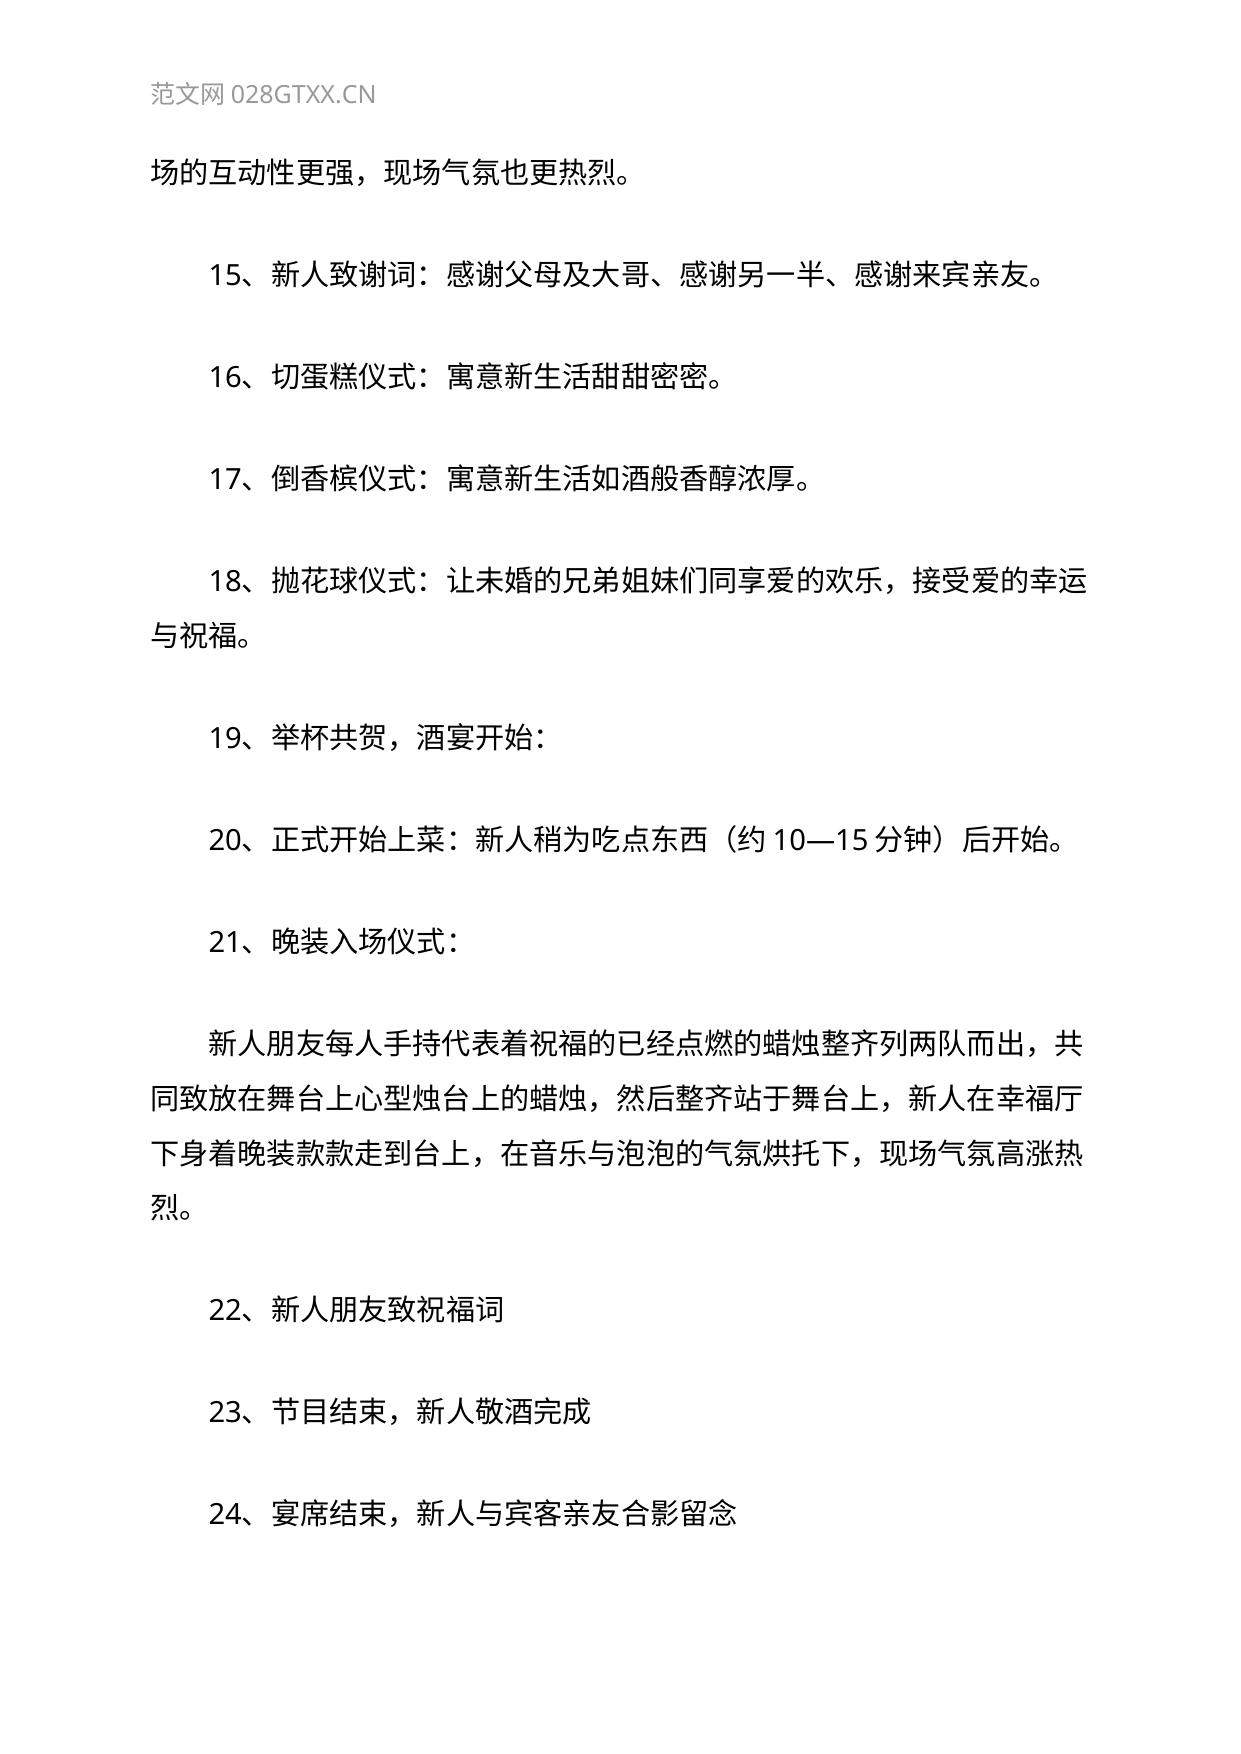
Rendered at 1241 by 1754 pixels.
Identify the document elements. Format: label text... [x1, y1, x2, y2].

text 新人朋友每人手持代表着祝福的已经点燃的蜡烛整齐列两队而出，共同致放在舞台上心型烛台上的蜡烛，然后整齐站于舞台上，新人在幸福厅下身着晚装款款走到台上，在音乐与泡泡的气氛烘托下，现场气氛高涨热烈。 [150, 1020, 1090, 1227]
text 18、抛花球仪式：让未婚的兄弟姐妹们同享爱的欢乐，接受爱的幸运与祝福。 [150, 558, 1090, 655]
text 16、切蛋糕仪式：寓意新生活甜甜密密。 [150, 354, 1090, 396]
text 20、正式开始上菜：新人稍为吃点东西（约10—15分钟）后开始。 [150, 816, 1090, 859]
text 23、节目结束，新人敬酒完成 [150, 1389, 1090, 1431]
text 19、举杯共贺，酒宴开始： [150, 714, 1090, 757]
text 17、倒香槟仪式：寓意新生活如酒般香醇浓厚。 [150, 456, 1090, 498]
text 21、晚装入场仪式： [150, 918, 1090, 961]
text 24、宴席结束，新人与宾客亲友合影留念 [150, 1491, 1090, 1533]
text 22、新人朋友致祝福词 [150, 1287, 1090, 1329]
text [150, 150, 1090, 192]
text 15、新人致谢词：感谢父母及大哥、感谢另一半、感谢来宾亲友。 [150, 252, 1090, 294]
